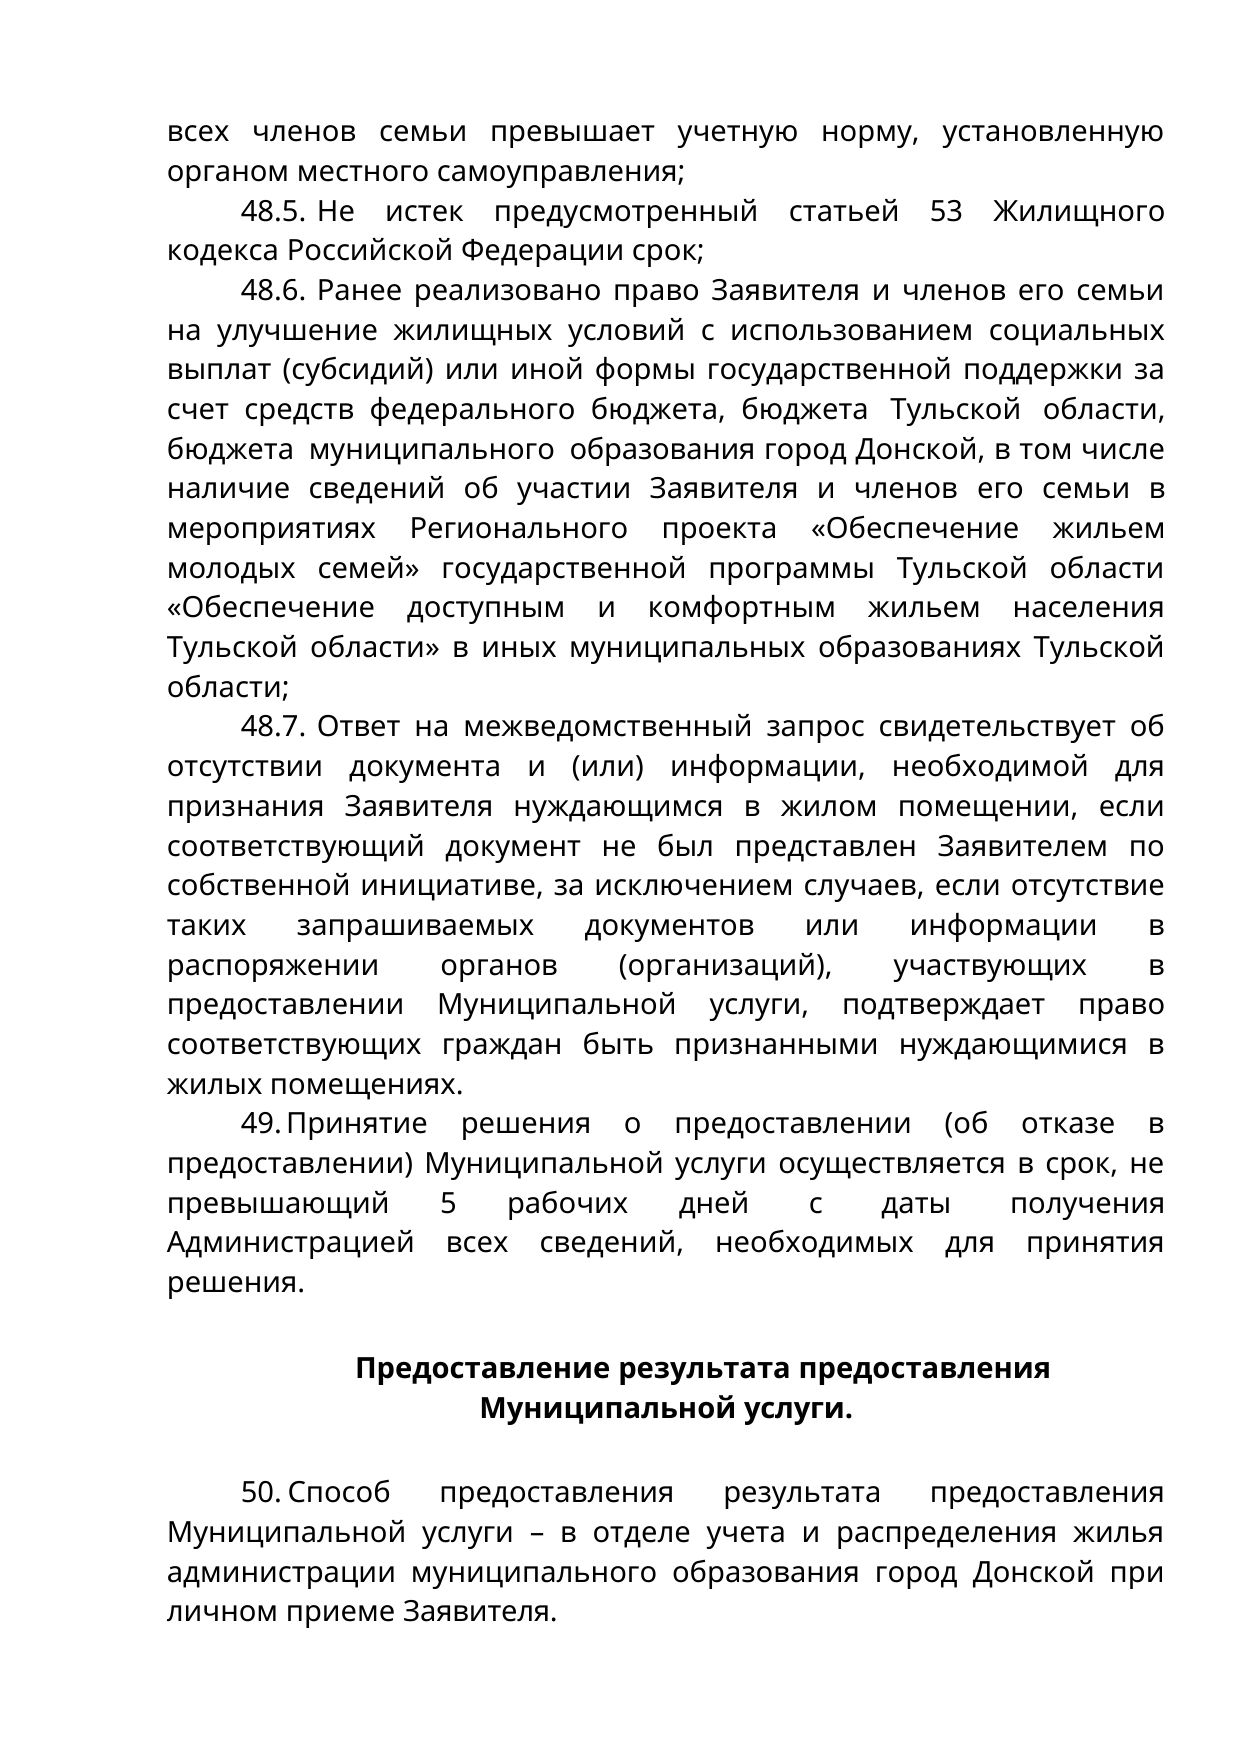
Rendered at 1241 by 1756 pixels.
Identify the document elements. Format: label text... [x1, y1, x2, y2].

list Ответ на межведомственный запрос свидетельствует об отсутствии документа и (или) информации, необходимой для признания Заявителя нуждающимся в жилом помещении, если соответствующий документ не был представлен Заявителем по собственной инициативе, за исключением случаев, если отсутствие таких запрашиваемых документов или информации в распоряжении органов (организаций), участвующих в предоставлении Муниципальной услуги, подтверждает право соответствующих граждан быть признанными нуждающимися в жилых помещениях. [167, 706, 1165, 1103]
list Способ предоставления результата предоставления Муниципальной услуги – в отделе учета и распределения жилья администрации муниципального образования город Донской при личном приеме Заявителя. [167, 1472, 1165, 1630]
list Ранее реализовано право Заявителя и членов его семьи на улучшение жилищных условий с использованием социальных выплат (субсидий) или иной формы государственной поддержки за счет средств федерального бюджета, бюджета Тульской области, бюджета муниципального образования город Донской, в том числе наличие сведений об участии Заявителя и членов его семьи в мероприятиях Регионального проекта «Обеспечение жильем молодых семей» государственной программы Тульской области «Обеспечение доступным и комфортным жильем населения Тульской области» в иных муниципальных образованиях Тульской области; [167, 269, 1165, 706]
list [167, 110, 1165, 190]
list Не истек предусмотренный статьей 53 Жилищного кодекса Российской Федерации срок; [167, 190, 1165, 269]
subtitle Предоставление результата предоставления Муниципальной услуги. [167, 1348, 1165, 1427]
list Принятие решения о предоставлении (об отказе в предоставлении) Муниципальной услуги осуществляется в срок, не превышающий 5 рабочих дней с даты получения Администрацией всех сведений, необходимых для принятия решения. [167, 1103, 1165, 1301]
